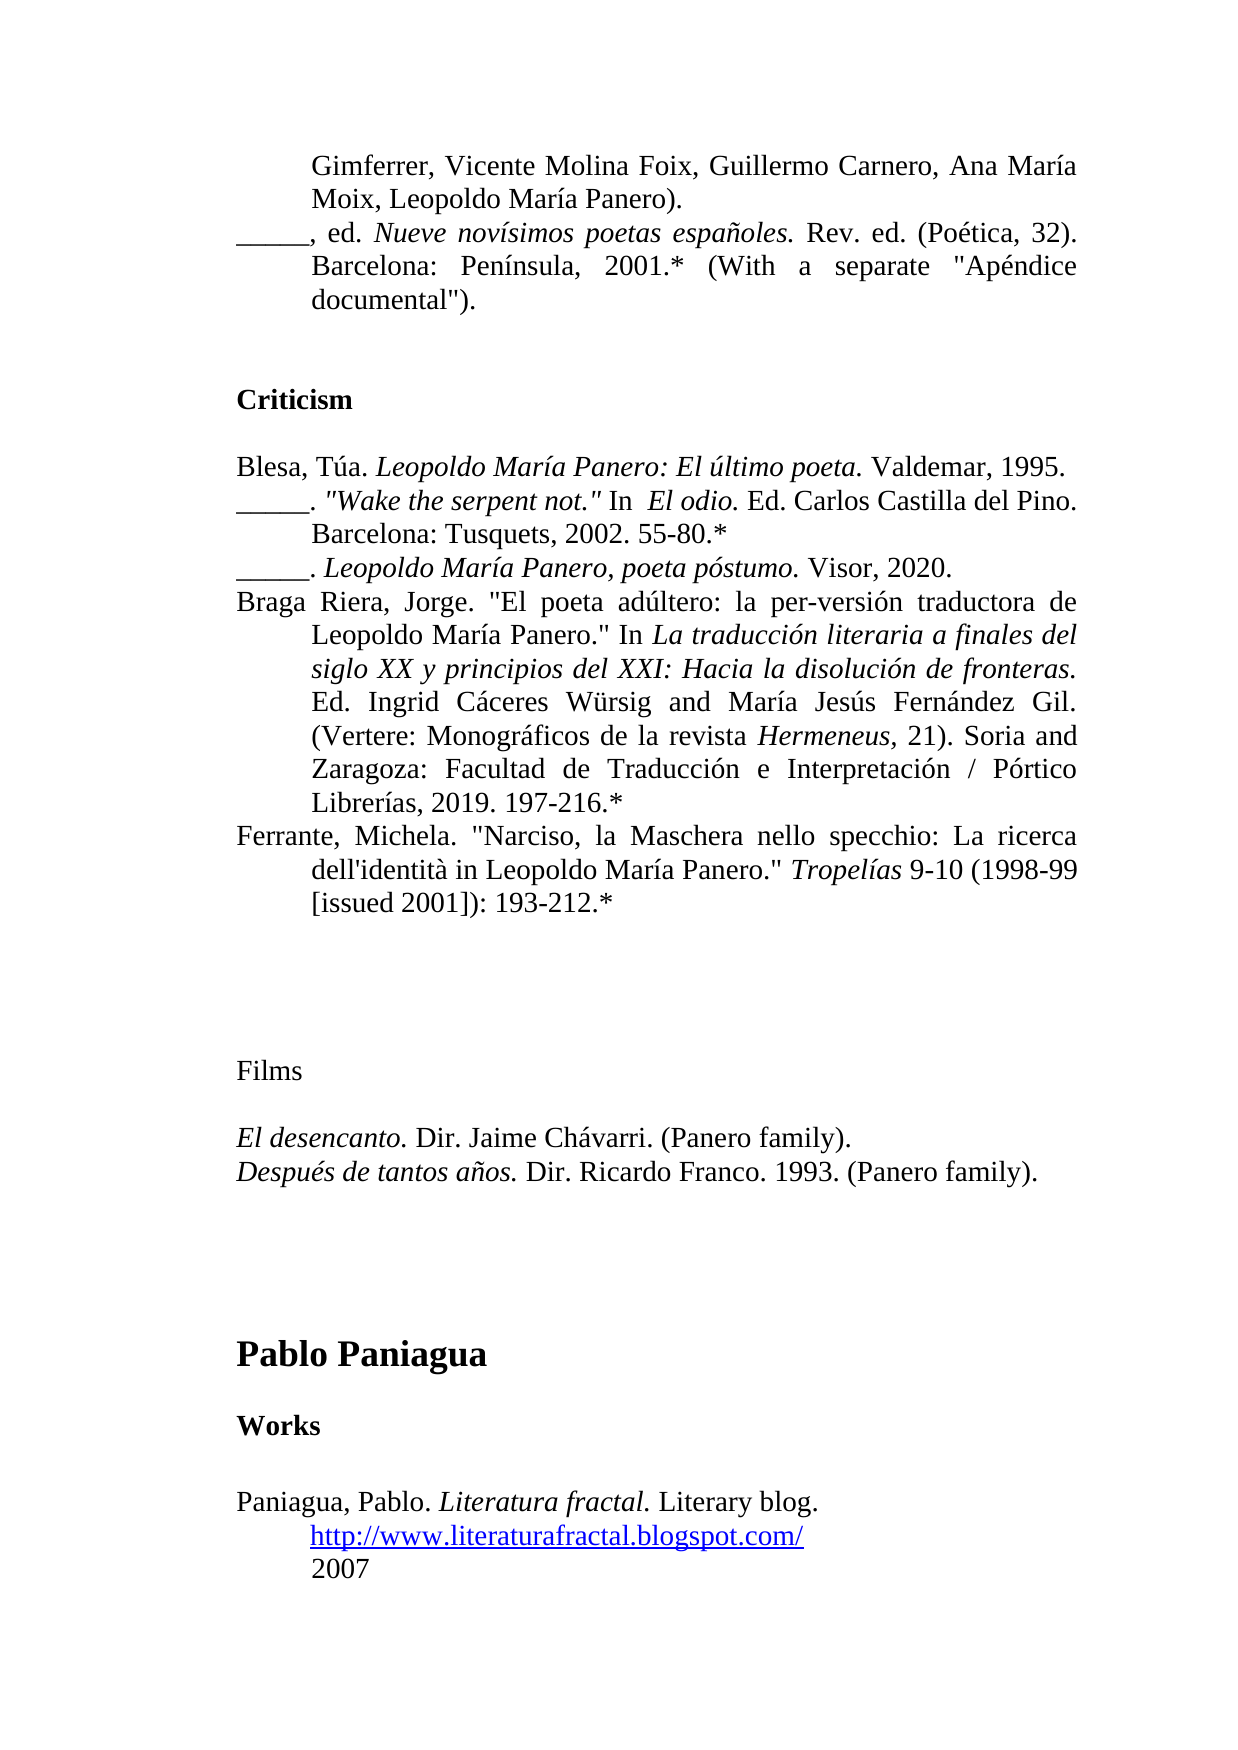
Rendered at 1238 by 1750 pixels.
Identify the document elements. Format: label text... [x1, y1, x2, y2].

text _____. "Wake the serpent not." In El odio. Ed. Carlos Castilla del Pino. Barcelona: Tusquets, 2002. 55-80.* [236, 483, 1078, 550]
text Paniagua, Pablo. Literatura fractal. Literary blog. [236, 1484, 1078, 1518]
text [236, 148, 1078, 215]
text Pablo Paniagua [236, 1331, 1078, 1374]
text 2007 [236, 1552, 1078, 1585]
text El desencanto. Dir. Jaime Chávarri. (Panero family). [236, 1120, 1078, 1154]
text Blesa, Túa. Leopoldo María Panero: El último poeta. Valdemar, 1995. [236, 449, 1078, 483]
text _____, ed. Nueve novísimos poetas españoles. Rev. ed. (Poética, 32). Barcelona: Península, 2001.* (With a separate "Apéndice documental"). [236, 215, 1078, 315]
text _____. Leopoldo María Panero, poeta póstumo. Visor, 2020. [236, 550, 1078, 584]
text Criticism [236, 382, 1078, 416]
text Braga Riera, Jorge. "El poeta adúltero: la per-versión traductora de Leopoldo María Panero." In La traducción literaria a finales del siglo XX y principios del XXI: Hacia la disolución de fronteras. Ed. Ingrid Cáceres Würsig and María Jesús Fernández Gil. (Vertere: Monográficos de la revista Hermeneus, 21). Soria and Zaragoza: Facultad de Traducción e Interpretación / Pórtico Librerías, 2019. 197-216.* [236, 584, 1078, 818]
text Después de tantos años. Dir. Ricardo Franco. 1993. (Panero family). [236, 1154, 1078, 1187]
text Works [236, 1408, 1078, 1441]
text Films [236, 1053, 1078, 1087]
text Ferrante, Michela. "Narciso, la Maschera nello specchio: La ricerca dell'identità in Leopoldo María Panero." Tropelías 9-10 (1998-99 [issued 2001]): 193-212.* [236, 818, 1078, 919]
text http://www.literaturafractal.blogspot.com/ [310, 1518, 1078, 1552]
